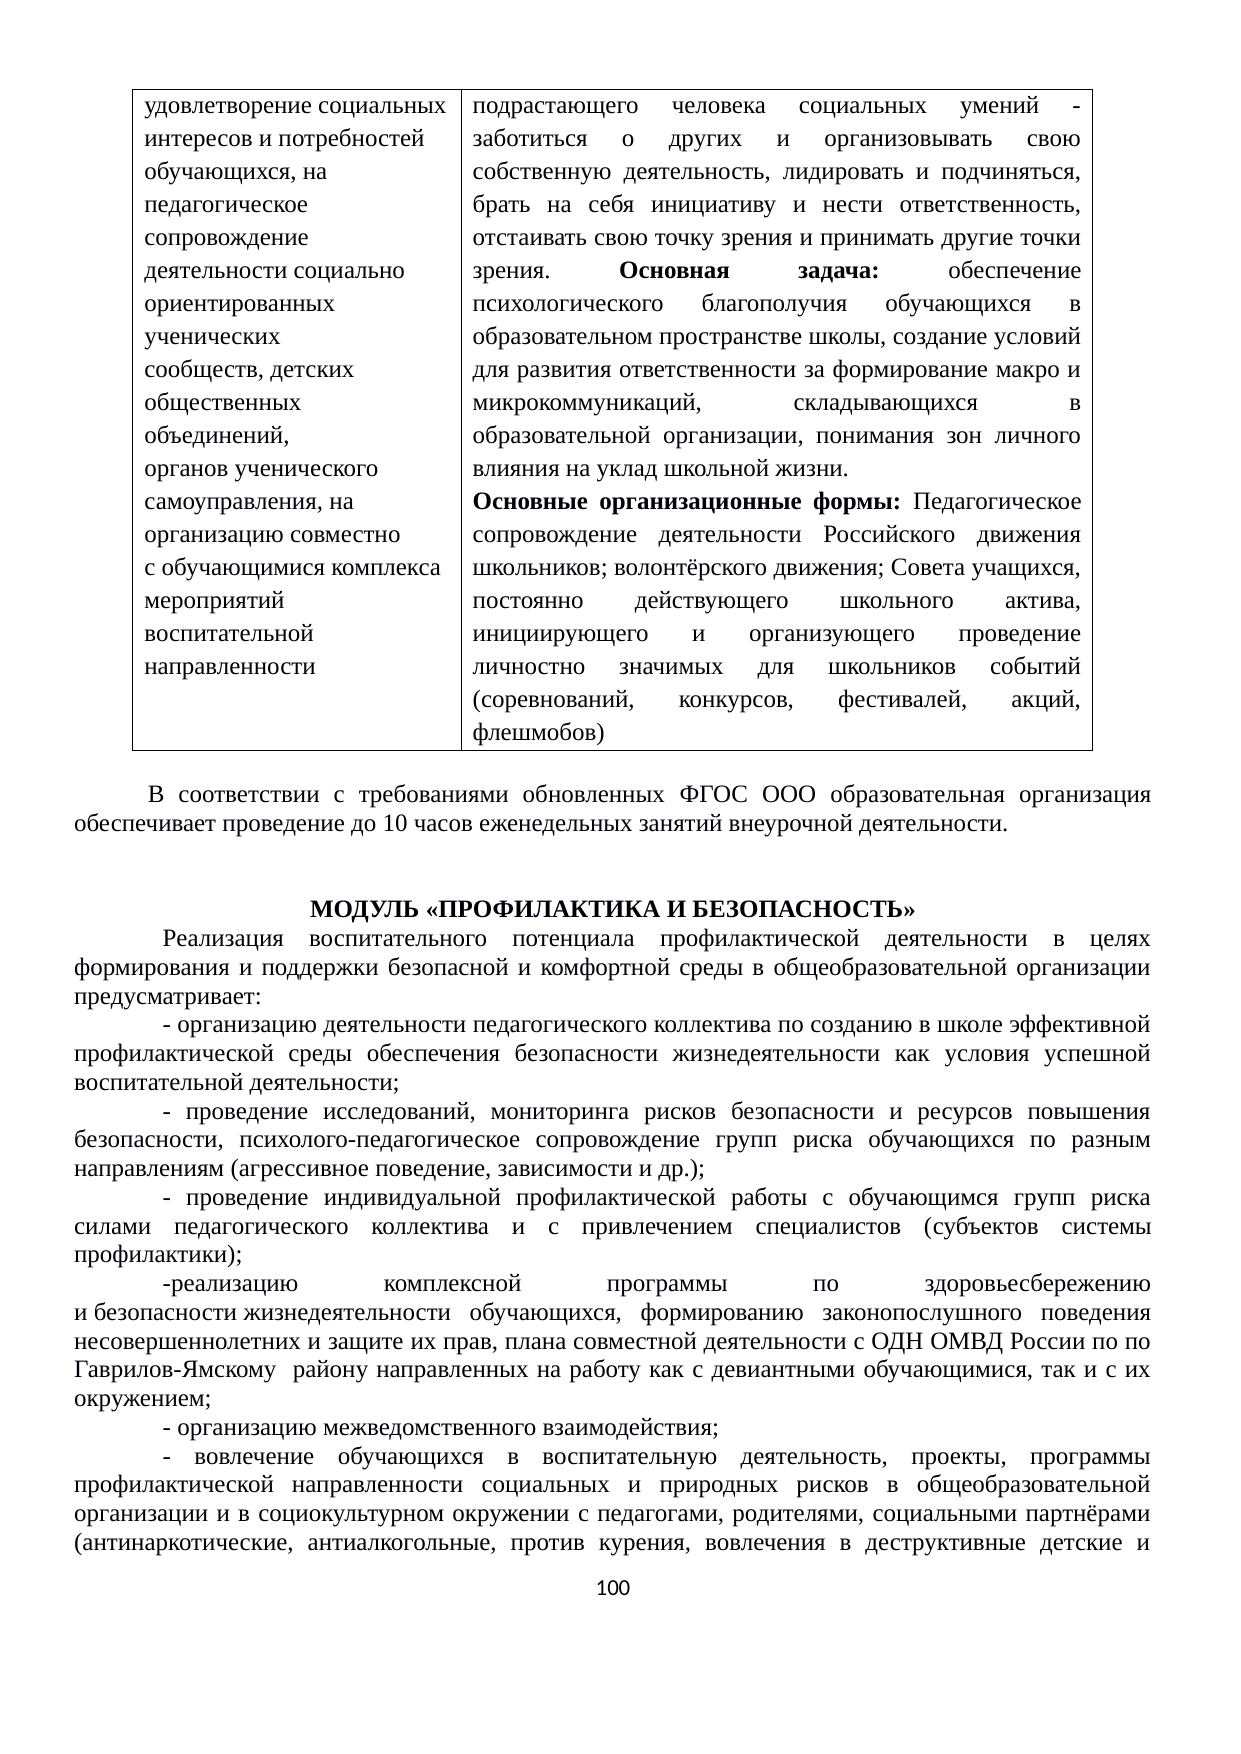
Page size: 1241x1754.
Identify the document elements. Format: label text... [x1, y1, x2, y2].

text - проведение индивидуальной профилактической работы с обучающимся групп риска силами педагогического коллектива и с привлечением специалистов (субъектов системы профилактики); [74, 1182, 1152, 1268]
text МОДУЛЬ «ПРОФИЛАКТИКА И БЕЗОПАСНОСТЬ» [74, 894, 1152, 923]
text - проведение исследований, мониторинга рисков безопасности и ресурсов повышения безопасности, психолого-педагогическое сопровождение групп риска обучающихся по разным направлениям (агрессивное поведение, зависимости и др.); [74, 1096, 1152, 1182]
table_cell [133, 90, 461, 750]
text Реализация воспитательного потенциала профилактической деятельности в целях формирования и поддержки безопасной и комфортной среды в общеобразовательной организации предусматривает: [74, 923, 1152, 1009]
text - организацию межведомственного взаимодействия; [74, 1412, 1152, 1441]
text В соответствии с требованиями обновленных ФГОС ООО образовательная организация обеспечивает проведение до 10 часов еженедельных занятий внеурочной деятельности. [74, 779, 1152, 837]
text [74, 1441, 1152, 1556]
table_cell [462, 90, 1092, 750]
text -реализацию комплексной программы по здоровьесбережению и безопасности жизнедеятельности обучающихся, формированию законопослушного поведения несовершеннолетних и защите их прав, плана совместной деятельности с ОДН ОМВД России по по Гаврилов-Ямскому району направленных на работу как с девиантными обучающимися, так и с их окружением; [74, 1268, 1152, 1412]
text - организацию деятельности педагогического коллектива по созданию в школе эффективной профилактической среды обеспечения безопасности жизнедеятельности как условия успешной воспитательной деятельности; [74, 1009, 1152, 1096]
